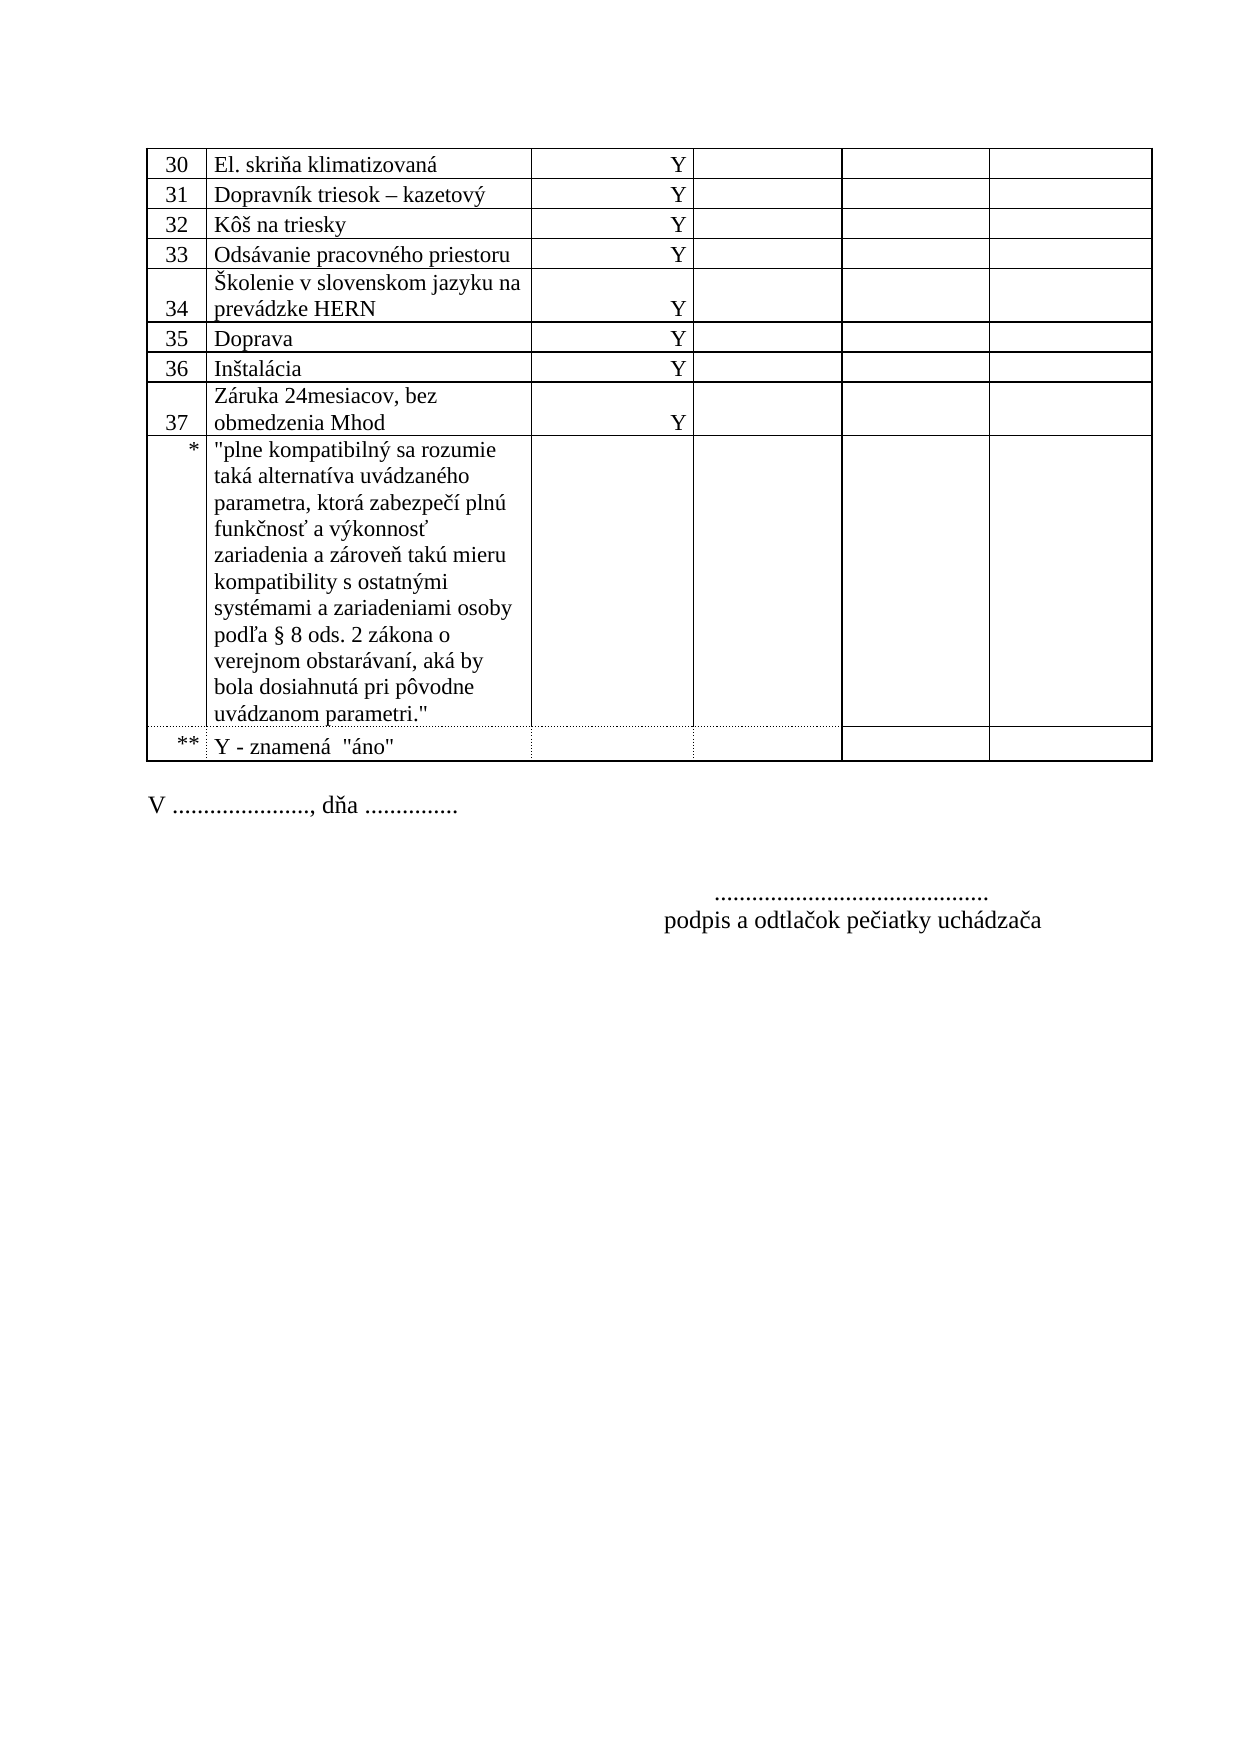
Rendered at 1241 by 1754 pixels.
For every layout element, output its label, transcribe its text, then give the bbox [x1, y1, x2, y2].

table_cell Y [532, 353, 693, 381]
table_cell [990, 727, 1151, 760]
table_cell 35 [148, 323, 206, 351]
table_cell [843, 269, 989, 321]
text V ......................, dňa ............... [148, 791, 1093, 819]
table_cell [694, 269, 841, 321]
table_cell Kôš na triesky [207, 209, 531, 238]
table_cell [531, 726, 694, 760]
table_cell [694, 149, 841, 178]
table_cell [990, 436, 1151, 726]
table_cell [843, 209, 989, 238]
table_cell [990, 269, 1151, 321]
table_cell 36 [148, 353, 206, 381]
table_cell [843, 436, 989, 726]
table_cell [990, 209, 1151, 238]
table_cell Školenie v slovenskom jazyku na prevádzke HERN [207, 269, 531, 321]
table_cell [694, 179, 841, 208]
table_cell Y [532, 149, 693, 178]
table_cell [843, 179, 989, 208]
table_cell Y [532, 323, 693, 351]
table_cell [694, 383, 841, 435]
table_cell [990, 323, 1151, 351]
table_cell 34 [148, 269, 206, 321]
table_cell [694, 323, 841, 351]
table_cell [843, 239, 989, 268]
table_cell [843, 353, 989, 381]
text ............................................ [148, 877, 1093, 906]
text podpis a odtlačok pečiatky uchádzača [148, 906, 1093, 934]
table_cell [843, 727, 989, 760]
table_cell 33 [148, 239, 206, 268]
table_cell Dopravník triesok – kazetový [207, 179, 531, 208]
table_cell [694, 436, 841, 726]
table_cell Y [532, 179, 693, 208]
table_cell Inštalácia [207, 353, 531, 381]
table_cell [990, 149, 1151, 178]
table_cell Y [532, 239, 693, 268]
table_cell 32 [148, 209, 206, 238]
table_cell Y [532, 209, 693, 238]
table_cell 37 [148, 383, 206, 435]
table_cell * [148, 436, 206, 726]
table_cell Doprava [207, 323, 531, 351]
table_cell [990, 179, 1151, 208]
table_cell [843, 149, 989, 178]
table_cell [694, 239, 841, 268]
table_cell [990, 383, 1151, 435]
table_cell [532, 436, 693, 726]
table_cell [694, 726, 841, 760]
table_cell [990, 353, 1151, 381]
table_cell [843, 383, 989, 435]
table_cell Odsávanie pracovného priestoru [207, 239, 531, 268]
table_cell [990, 239, 1151, 268]
table_cell [843, 323, 989, 351]
table_cell Záruka 24mesiacov, bez obmedzenia Mhod [207, 383, 531, 435]
table_cell [694, 209, 841, 238]
table_cell 30 [148, 149, 206, 178]
table_cell Y - znamená "áno" [207, 726, 531, 760]
table_cell [694, 353, 841, 381]
table_cell Y [532, 269, 693, 321]
table_cell El. skriňa klimatizovaná [207, 149, 531, 178]
table_cell 31 [148, 179, 206, 208]
table_cell Y [532, 383, 693, 435]
table_cell "plne kompatibilný sa rozumie taká alternatíva uvádzaného parametra, ktorá zabezpečí plnú funkčnosť a výkonnosť zariadenia a zároveň takú mieru kompatibility s ostatnými systémami a zariadeniami osoby podľa § 8 ods. 2 zákona o verejnom obstarávaní, aká by bola dosiahnutá pri pôvodne uvádzanom parametri." [207, 436, 531, 726]
table_cell ** [148, 726, 207, 760]
